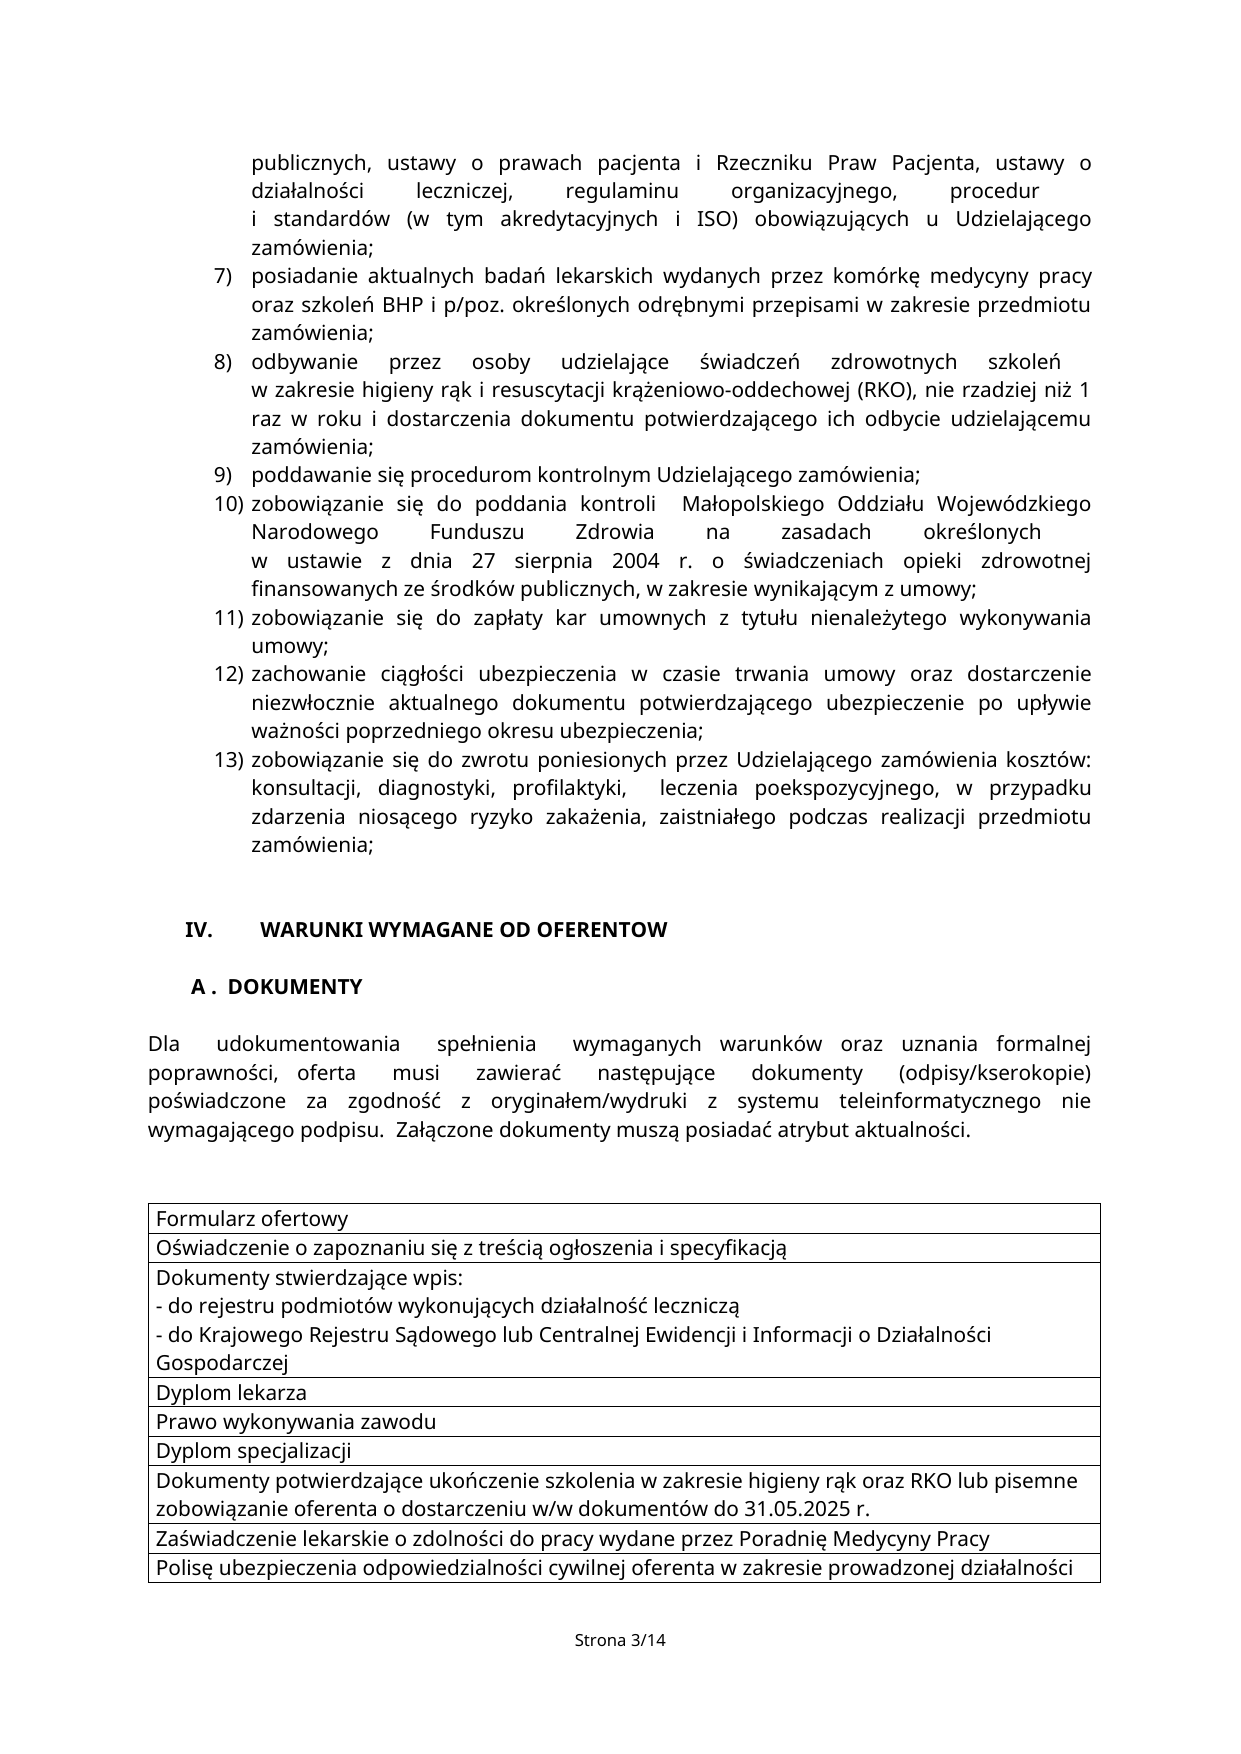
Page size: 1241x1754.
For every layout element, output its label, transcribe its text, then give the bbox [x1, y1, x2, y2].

table_cell Oświadczenie o zapoznaniu się z treścią ogłoszenia i specyfikacją [149, 1234, 1100, 1262]
subtitle WARUNKI WYMAGANE OD OFERENTOW [185, 916, 1092, 944]
list zobowiązanie się do zwrotu poniesionych przez Udzielającego zamówienia kosztów: konsultacji, diagnostyki, profilaktyki, leczenia poekspozycyjnego, w przypadku zdarzenia niosącego ryzyko zakażenia, zaistniałego podczas realizacji przedmiotu zamówienia; [214, 745, 1092, 859]
text Dla udokumentowania spełnienia wymaganych warunków oraz uznania formalnej poprawności, oferta musi zawierać następujące dokumenty (odpisy/kserokopie) poświadczone za zgodność z oryginałem/wydruki z systemu teleinformatycznego nie wymagającego podpisu. Załączone dokumenty muszą posiadać atrybut aktualności. [148, 1029, 1092, 1143]
table_header Formularz ofertowy [149, 1204, 1100, 1232]
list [214, 148, 1092, 261]
list zobowiązanie się do poddania kontroli Małopolskiego Oddziału Wojewódzkiego Narodowego Funduszu Zdrowia na zasadach określonych w ustawie z dnia 27 sierpnia 2004 r. o świadczeniach opieki zdrowotnej finansowanych ze środków publicznych, w zakresie wynikającym z umowy; [214, 489, 1092, 603]
table_cell Dokumenty potwierdzające ukończenie szkolenia w zakresie higieny rąk oraz RKO lub pisemne zobowiązanie oferenta o dostarczeniu w/w dokumentów do 31.05.2025 r. [149, 1466, 1100, 1523]
table_cell Prawo wykonywania zawodu [149, 1407, 1100, 1436]
list odbywanie przez osoby udzielające świadczeń zdrowotnych szkoleń w zakresie higieny rąk i resuscytacji krążeniowo-oddechowej (RKO), nie rzadziej niż 1 raz w roku i dostarczenia dokumentu potwierdzającego ich odbycie udzielającemu zamówienia; [214, 347, 1092, 461]
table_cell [149, 1554, 1100, 1582]
list posiadanie aktualnych badań lekarskich wydanych przez komórkę medycyny pracy oraz szkoleń BHP i p/poz. określonych odrębnymi przepisami w zakresie przedmiotu zamówienia; [214, 261, 1092, 347]
list zobowiązanie się do zapłaty kar umownych z tytułu nienależytego wykonywania umowy; [214, 603, 1092, 659]
table_cell Dyplom lekarza [149, 1378, 1100, 1406]
list zachowanie ciągłości ubezpieczenia w czasie trwania umowy oraz dostarczenie niezwłocznie aktualnego dokumentu potwierdzającego ubezpieczenie po upływie ważności poprzedniego okresu ubezpieczenia; [214, 659, 1092, 745]
subtitle A . DOKUMENTY [148, 972, 1092, 1001]
table_cell Dokumenty stwierdzające wpis: - do rejestru podmiotów wykonujących działalność leczniczą - do Krajowego Rejestru Sądowego lub Centralnej Ewidencji i Informacji o Działalności Gospodarczej [149, 1263, 1100, 1377]
table_cell Zaświadczenie lekarskie o zdolności do pracy wydane przez Poradnię Medycyny Pracy [149, 1524, 1100, 1552]
table_cell Dyplom specjalizacji [149, 1437, 1100, 1465]
list poddawanie się procedurom kontrolnym Udzielającego zamówienia; [214, 461, 1092, 489]
